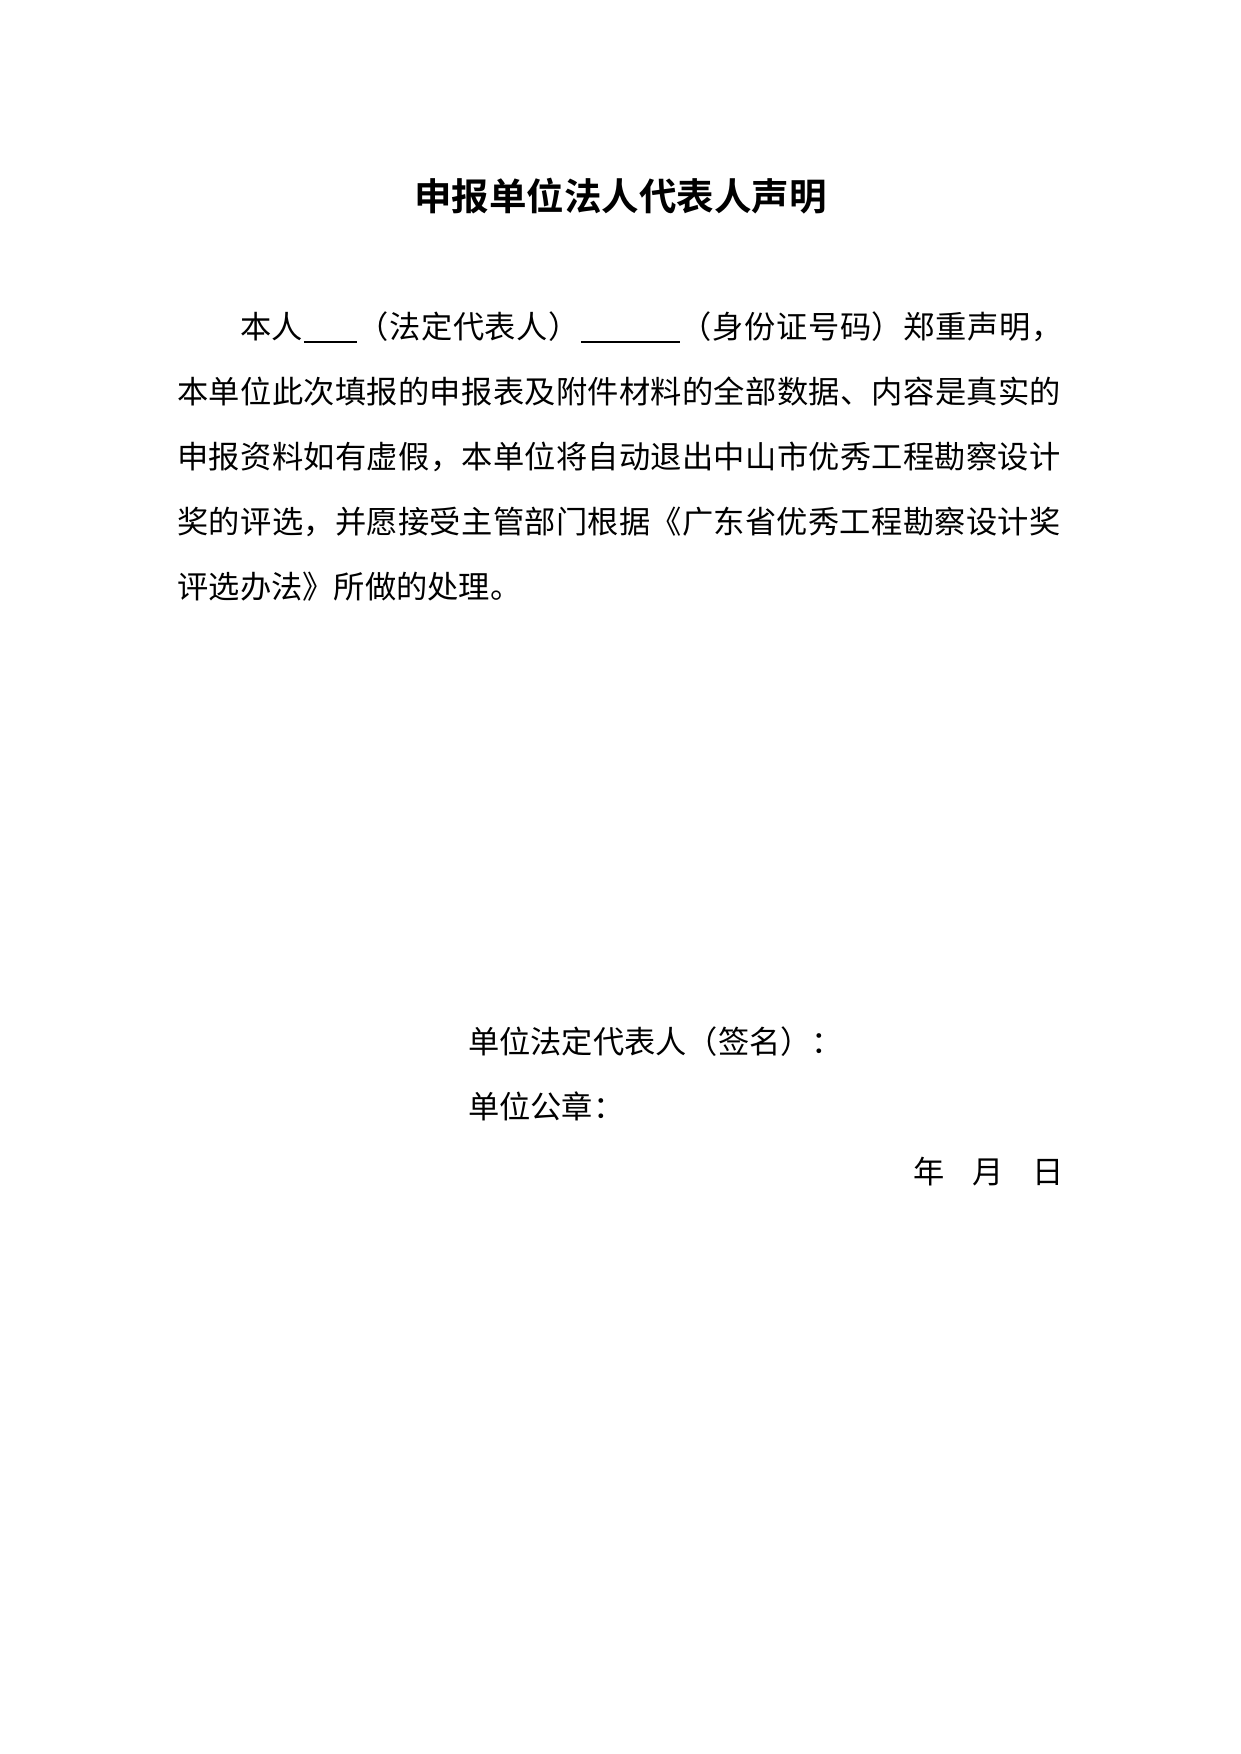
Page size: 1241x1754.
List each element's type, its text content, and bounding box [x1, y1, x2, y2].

text 年 月 日 [177, 1137, 1063, 1202]
text 单位法定代表人（签名）： [177, 1007, 1063, 1072]
text 单位公章： [177, 1072, 1063, 1137]
text 本人 （法定代表人） （身份证号码）郑重声明，本单位此次填报的申报表及附件材料的全部数据、内容是真实的。申报资料如有虚假，本单位将自动退出中山市优秀工程勘察设计奖的评选，并愿接受主管部门根据《广东省优秀工程勘察设计奖评选办法》所做的处理。 [177, 292, 1063, 617]
text 申报单位法人代表人声明 [177, 162, 1063, 227]
